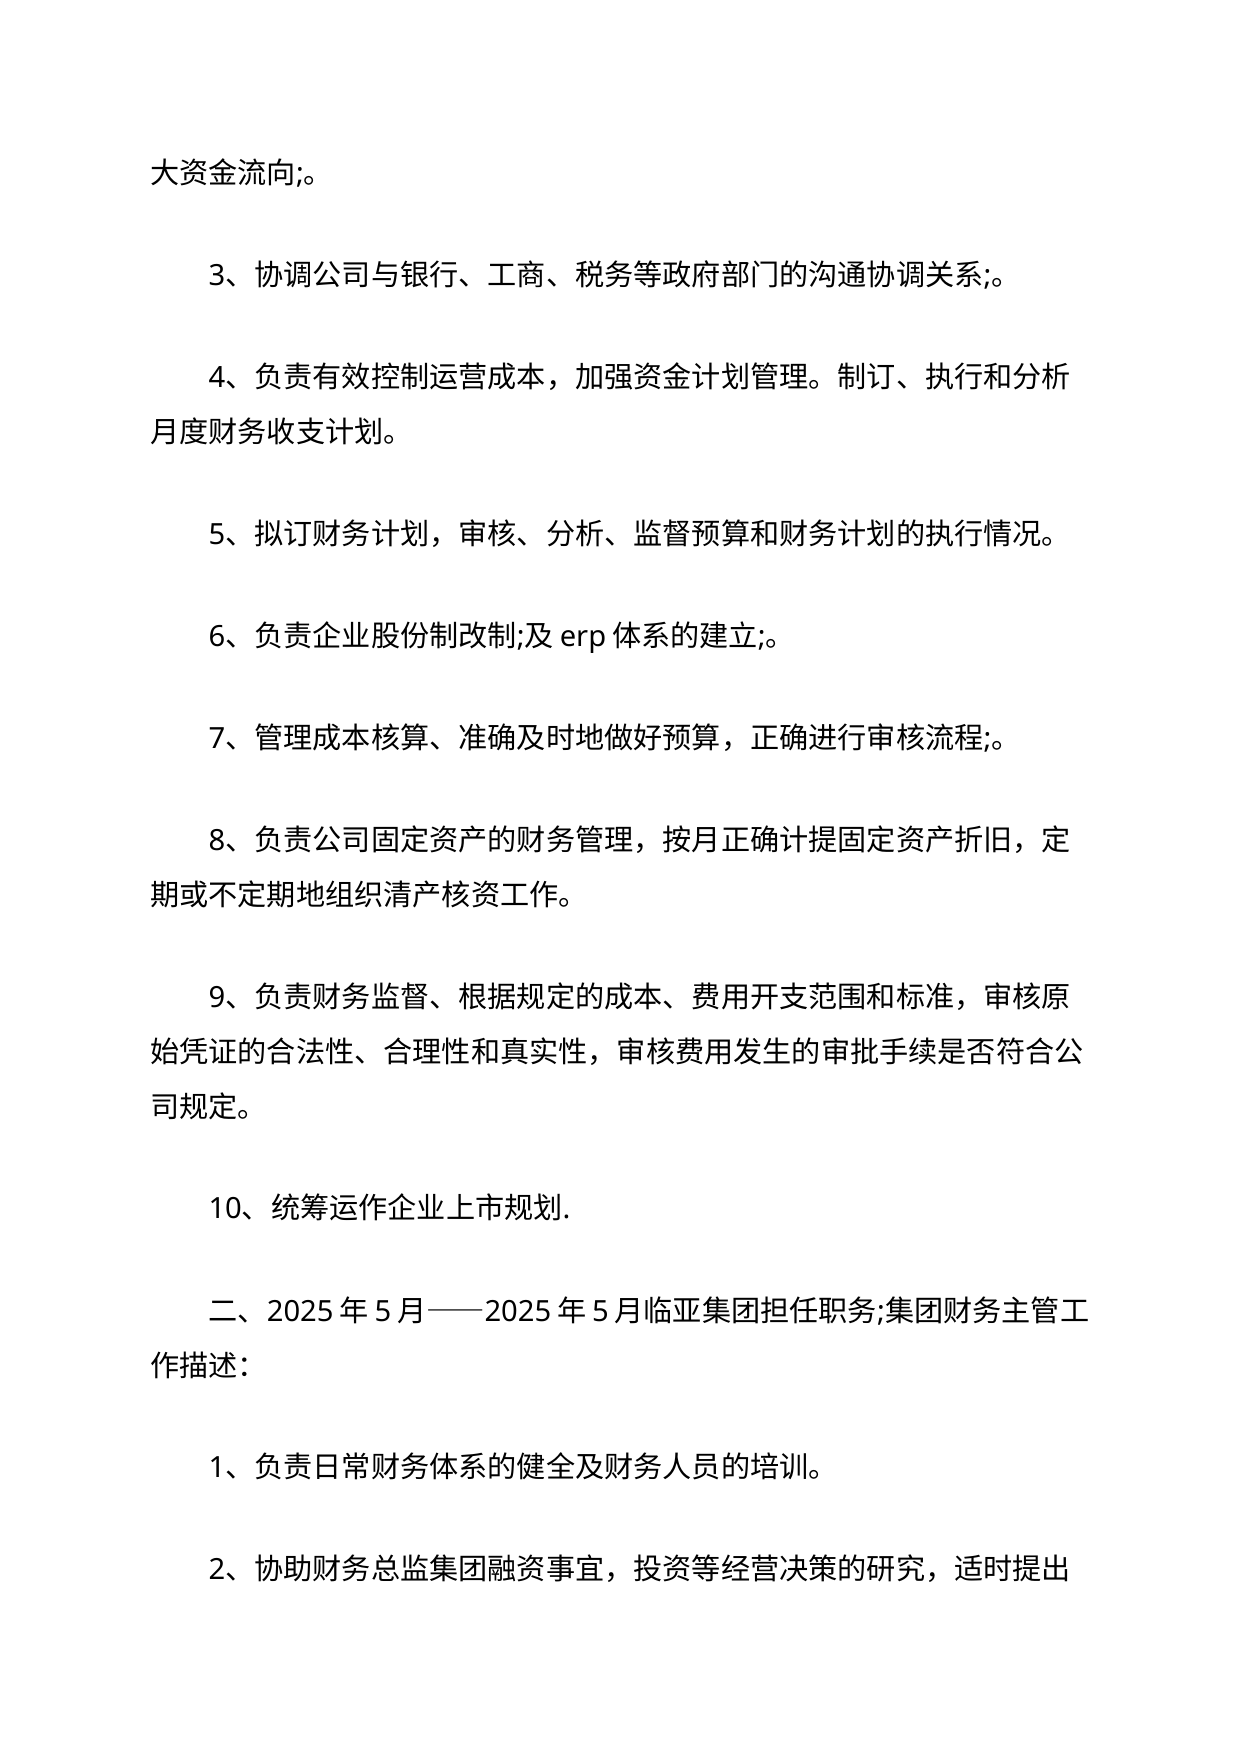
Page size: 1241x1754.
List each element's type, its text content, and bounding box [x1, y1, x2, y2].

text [150, 1546, 1090, 1588]
text 10、统筹运作企业上市规划. [150, 1185, 1090, 1227]
text 4、负责有效控制运营成本，加强资金计划管理。制订、执行和分析月度财务收支计划。 [150, 354, 1090, 451]
text 7、管理成本核算、准确及时地做好预算，正确进行审核流程;。 [150, 715, 1090, 757]
text 3、协调公司与银行、工商、税务等政府部门的沟通协调关系;。 [150, 252, 1090, 294]
text 8、负责公司固定资产的财务管理，按月正确计提固定资产折旧，定期或不定期地组织清产核资工作。 [150, 817, 1090, 914]
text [150, 150, 1090, 192]
text 1、负责日常财务体系的健全及财务人员的培训。 [150, 1444, 1090, 1486]
text 5、拟订财务计划，审核、分析、监督预算和财务计划的执行情况。 [150, 511, 1090, 553]
text 9、负责财务监督、根据规定的成本、费用开支范围和标准，审核原始凭证的合法性、合理性和真实性，审核费用发生的审批手续是否符合公司规定。 [150, 973, 1090, 1126]
text 6、负责企业股份制改制;及erp体系的建立;。 [150, 613, 1090, 655]
text 二、2025年5月——2025年5月临亚集团担任职务;集团财务主管工作描述： [150, 1287, 1090, 1384]
